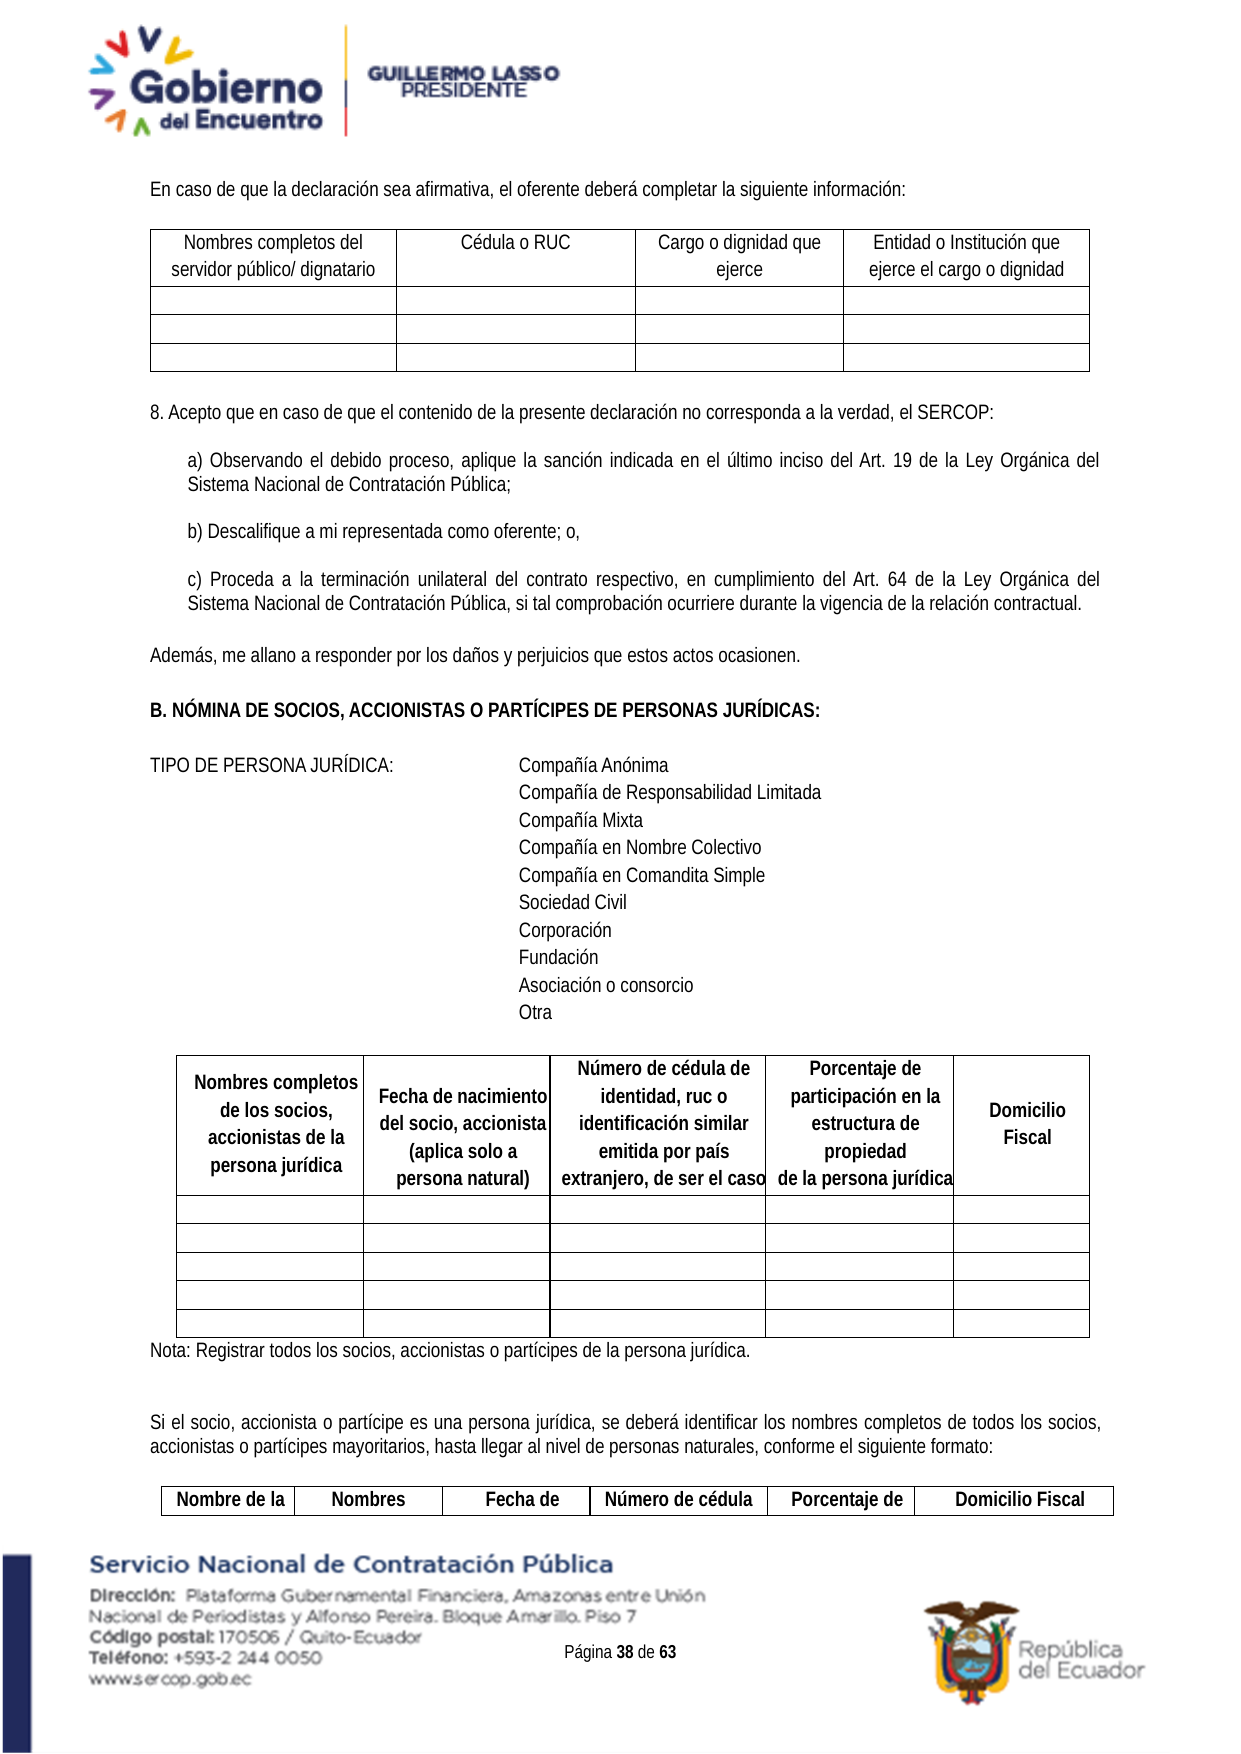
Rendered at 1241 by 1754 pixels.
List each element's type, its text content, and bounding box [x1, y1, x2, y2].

text Corporación [150, 918, 1103, 942]
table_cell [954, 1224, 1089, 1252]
text Además, me allano a responder por los daños y perjuicios que estos actos ocasionen. [150, 643, 1103, 667]
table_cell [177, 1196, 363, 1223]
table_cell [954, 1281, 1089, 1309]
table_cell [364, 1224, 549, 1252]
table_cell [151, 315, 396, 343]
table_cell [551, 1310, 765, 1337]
text Si el socio, accionista o partícipe es una persona jurídica, se deberá identificar los nombres completos de todos los socios, accionistas o partícipes mayoritarios, hasta llegar al nivel de personas naturales, conforme el siguiente formato: [150, 1410, 1103, 1458]
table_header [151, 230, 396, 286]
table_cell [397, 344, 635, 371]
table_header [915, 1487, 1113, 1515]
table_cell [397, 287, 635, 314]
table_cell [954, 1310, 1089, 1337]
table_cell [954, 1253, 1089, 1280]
text Compañía en Nombre Colectivo [150, 835, 1103, 859]
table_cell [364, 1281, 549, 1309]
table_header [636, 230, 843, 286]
text Asociación o consorcio [150, 973, 1103, 997]
picture [2, 1545, 1170, 1754]
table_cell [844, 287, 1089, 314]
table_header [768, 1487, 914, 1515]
text b) Descalifique a mi representada como oferente; o, [187, 519, 1103, 543]
text Compañía en Comandita Simple [150, 863, 1103, 887]
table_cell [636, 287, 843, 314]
text Nota: Registrar todos los socios, accionistas o partícipes de la persona jurídica. [150, 1338, 1103, 1362]
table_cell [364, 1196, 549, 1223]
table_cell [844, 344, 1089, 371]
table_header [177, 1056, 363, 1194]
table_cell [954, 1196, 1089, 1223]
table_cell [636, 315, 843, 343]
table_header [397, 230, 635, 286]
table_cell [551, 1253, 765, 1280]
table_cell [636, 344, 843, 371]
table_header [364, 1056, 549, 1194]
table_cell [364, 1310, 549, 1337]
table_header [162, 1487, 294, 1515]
text En caso de que la declaración sea afirmativa, el oferente deberá completar la siguiente información: [150, 177, 1090, 201]
text Compañía de Responsabilidad Limitada [150, 780, 1103, 804]
text Sociedad Civil [150, 890, 1103, 914]
text 8. Acepto que en caso de que el contenido de la presente declaración no corresponda a la verdad, el SERCOP: [150, 400, 1103, 424]
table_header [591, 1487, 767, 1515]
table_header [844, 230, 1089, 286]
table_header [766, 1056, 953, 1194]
text Fundación [150, 945, 1103, 969]
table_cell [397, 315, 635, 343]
text TIPO DE PERSONA JURÍDICA: Compañía Anónima [150, 753, 1103, 777]
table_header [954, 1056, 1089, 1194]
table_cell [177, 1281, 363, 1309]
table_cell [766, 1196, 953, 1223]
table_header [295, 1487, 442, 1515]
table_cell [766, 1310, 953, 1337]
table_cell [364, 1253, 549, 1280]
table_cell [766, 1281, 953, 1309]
text Otra [150, 1000, 1103, 1024]
text c) Proceda a la terminación unilateral del contrato respectivo, en cumplimiento del Art. 64 de la Ley Orgánica del Sistema Nacional de Contratación Pública, si tal comprobación ocurriere durante la vigencia de la relación contractual. [187, 567, 1103, 615]
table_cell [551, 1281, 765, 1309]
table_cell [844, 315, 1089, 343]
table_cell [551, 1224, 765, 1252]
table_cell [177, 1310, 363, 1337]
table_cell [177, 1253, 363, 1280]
list B. NÓMINA DE SOCIOS, ACCIONISTAS O PARTÍCIPES DE PERSONAS JURÍDICAS: [150, 698, 1103, 722]
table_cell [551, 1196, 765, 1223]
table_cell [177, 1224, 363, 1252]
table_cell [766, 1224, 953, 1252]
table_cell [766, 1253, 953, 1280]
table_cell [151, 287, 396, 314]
picture [2, 16, 1233, 152]
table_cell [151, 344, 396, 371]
text a) Observando el debido proceso, aplique la sanción indicada en el último inciso del Art. 19 de la Ley Orgánica del Sistema Nacional de Contratación Pública; [187, 448, 1103, 496]
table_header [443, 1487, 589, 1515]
text Compañía Mixta [150, 808, 1103, 832]
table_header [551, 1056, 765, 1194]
